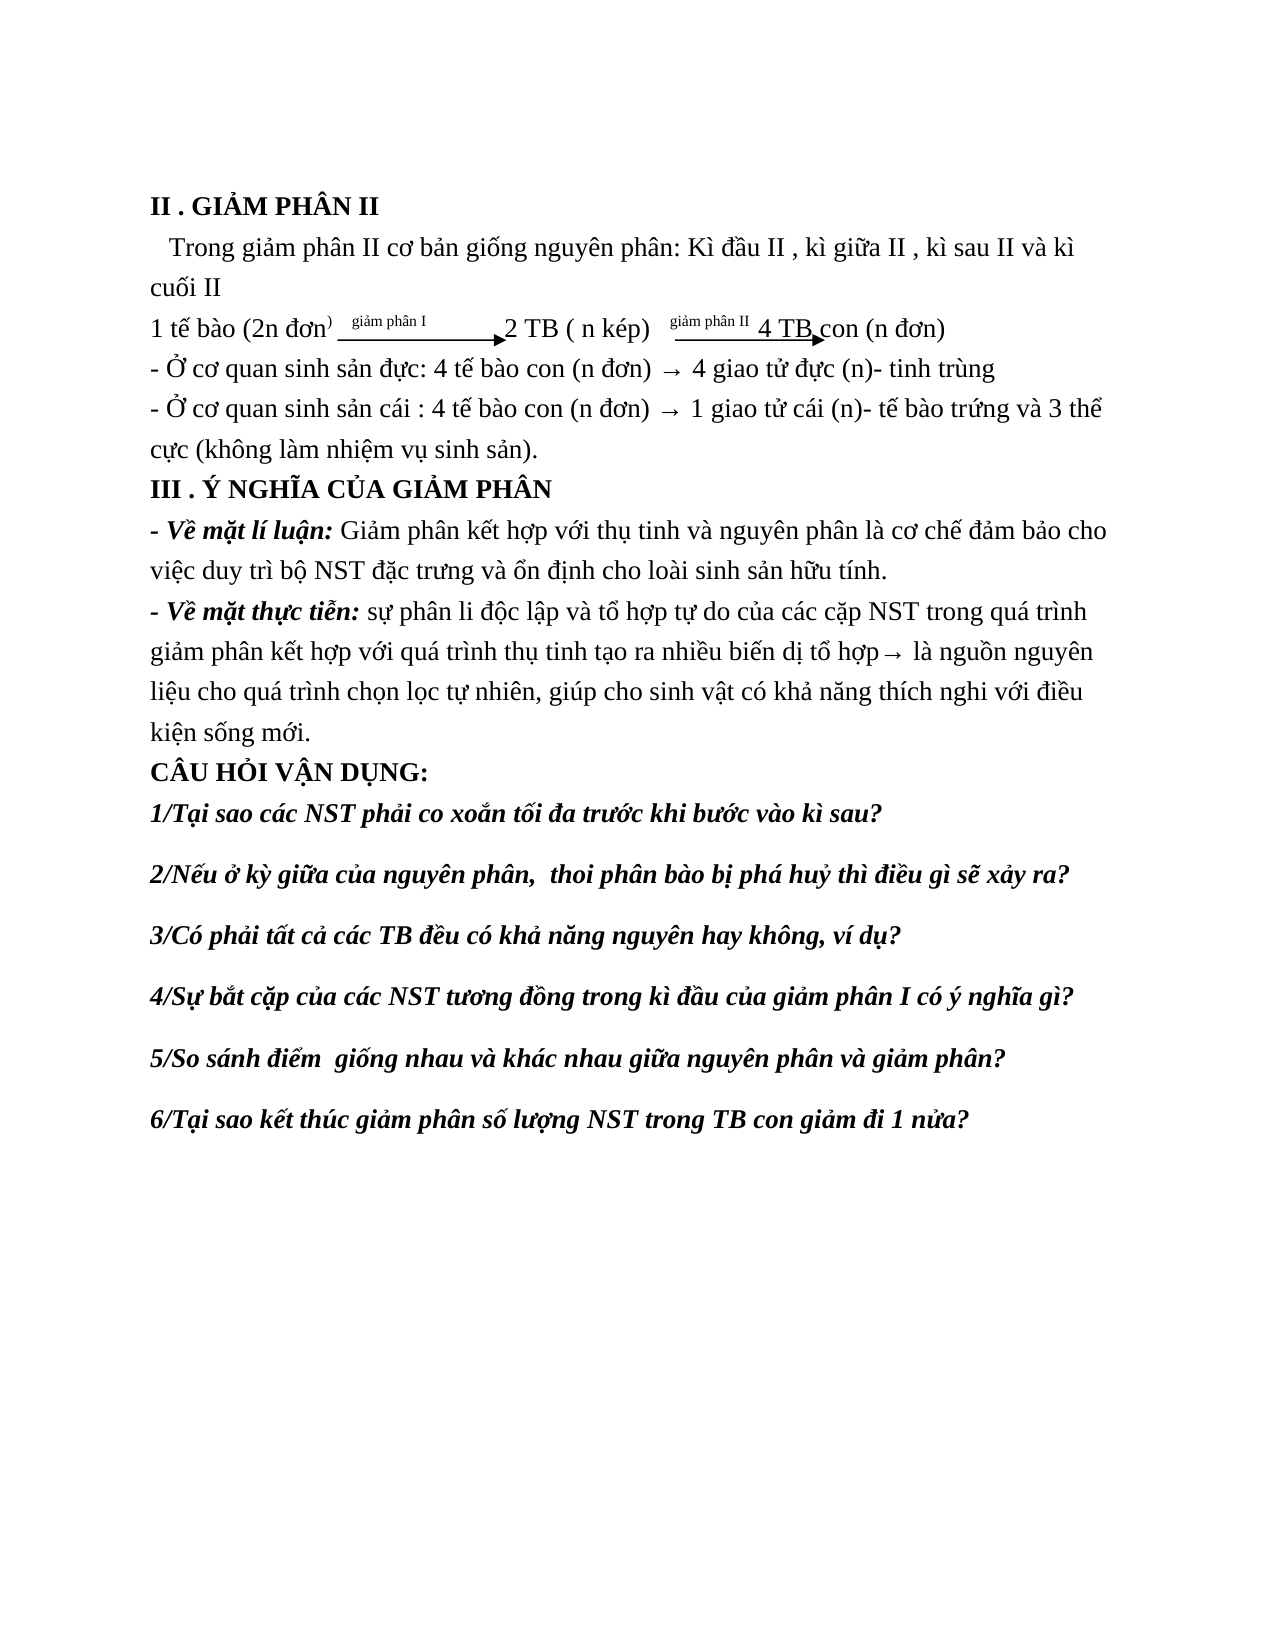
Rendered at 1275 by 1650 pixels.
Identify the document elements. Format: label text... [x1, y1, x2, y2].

text - Ở cơ quan sinh sản cái : 4 tế bào con (n đơn) → 1 giao tử cái (n)- tế bào trứng và 3 thể cực (không làm nhiệm vụ sinh sản). [150, 392, 1125, 464]
text III . Ý NGHĨA CỦA GIẢM PHÂN [150, 473, 1125, 504]
text Trong giảm phân II cơ bản giống nguyên phân: Kì đầu II , kì giữa II , kì sau II và kì cuối II [150, 231, 1125, 302]
text 1/Tại sao các NST phải co xoắn tối đa trước khi bước vào kì sau? [150, 797, 1125, 828]
text 6/Tại sao kết thúc giảm phân số lượng NST trong TB con giảm đi 1 nửa? [150, 1103, 1125, 1134]
text 1 tế bào (2n đơn) giảm phân I 2 TB ( n kép) giảm phân II 4 TB con (n đơn) [150, 312, 1125, 343]
text 4/Sự bắt cặp của các NST tương đồng trong kì đầu của giảm phân I có ý nghĩa gì? [150, 980, 1125, 1012]
text CÂU HỎI VẬN DỤNG: [150, 756, 1125, 787]
text 3/Có phải tất cả các TB đều có khả năng nguyên hay không, ví dụ? [150, 919, 1125, 950]
text 2/Nếu ở kỳ giữa của nguyên phân, thoi phân bào bị phá huỷ thì điều gì sẽ xảy ra? [150, 858, 1125, 889]
text - Về mặt lí luận: Giảm phân kết hợp với thụ tinh và nguyên phân là cơ chế đảm bảo cho việc duy trì bộ NST đặc trưng và ổn định cho loài sinh sản hữu tính. [150, 514, 1125, 585]
text - Về mặt thực tiễn: sự phân li độc lập và tổ hợp tự do của các cặp NST trong quá trình giảm phân kết hợp với quá trình thụ tinh tạo ra nhiều biến dị tổ hợp→ là nguồn nguyên liệu cho quá trình chọn lọc tự nhiên, giúp cho sinh vật có khả năng thích nghi với điều kiện sống mới. [150, 594, 1125, 747]
text 5/So sánh điểm giống nhau và khác nhau giữa nguyên phân và giảm phân? [150, 1042, 1125, 1073]
text II . GIẢM PHÂN II [150, 190, 1125, 222]
text - Ở cơ quan sinh sản đực: 4 tế bào con (n đơn) → 4 giao tử đực (n)- tinh trùng [150, 352, 1125, 383]
